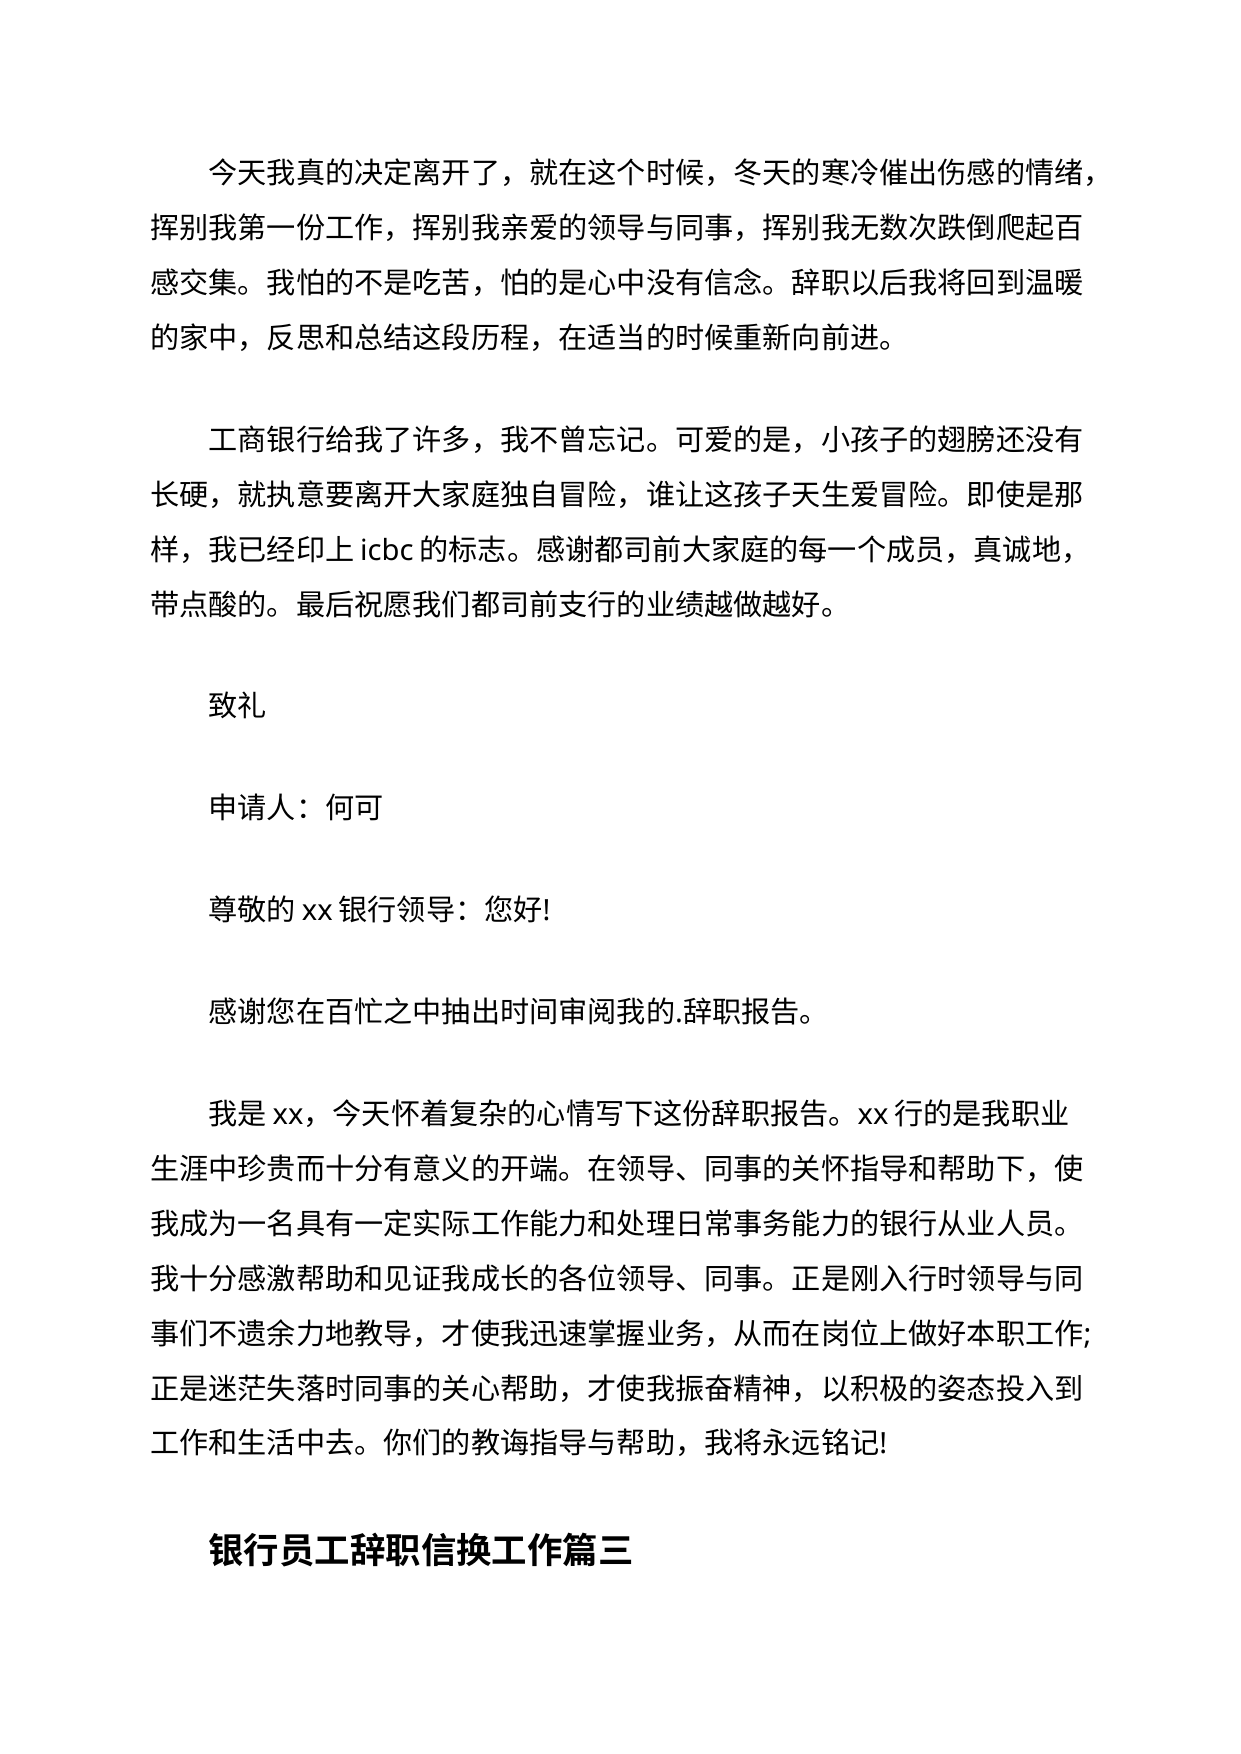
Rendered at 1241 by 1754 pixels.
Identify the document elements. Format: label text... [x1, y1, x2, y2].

text 今天我真的决定离开了，就在这个时候，冬天的寒冷催出伤感的情绪，挥别我第一份工作，挥别我亲爱的领导与同事，挥别我无数次跌倒爬起百感交集。我怕的不是吃苦，怕的是心中没有信念。辞职以后我将回到温暖的家中，反思和总结这段历程，在适当的时候重新向前进。 [150, 150, 1090, 357]
text 致礼 [150, 683, 1090, 725]
text 工商银行给我了许多，我不曾忘记。可爱的是，小孩子的翅膀还没有长硬，就执意要离开大家庭独自冒险，谁让这孩子天生爱冒险。即使是那样，我已经印上icbc的标志。感谢都司前大家庭的每一个成员，真诚地，带点酸的。最后祝愿我们都司前支行的业绩越做越好。 [150, 416, 1090, 623]
text 申请人：何可 [150, 785, 1090, 827]
text 感谢您在百忙之中抽出时间审阅我的.辞职报告。 [150, 988, 1090, 1031]
text 我是xx，今天怀着复杂的心情写下这份辞职报告。xx行的是我职业生涯中珍贵而十分有意义的开端。在领导、同事的关怀指导和帮助下，使我成为一名具有一定实际工作能力和处理日常事务能力的银行从业人员。我十分感激帮助和见证我成长的各位领导、同事。正是刚入行时领导与同事们不遗余力地教导，才使我迅速掌握业务，从而在岗位上做好本职工作;正是迷茫失落时同事的关心帮助，才使我振奋精神，以积极的姿态投入到工作和生活中去。你们的教诲指导与帮助，我将永远铭记! [150, 1091, 1090, 1462]
text 尊敬的xx银行领导：您好! [150, 887, 1090, 929]
text 银行员工辞职信换工作篇三 [150, 1522, 1090, 1573]
